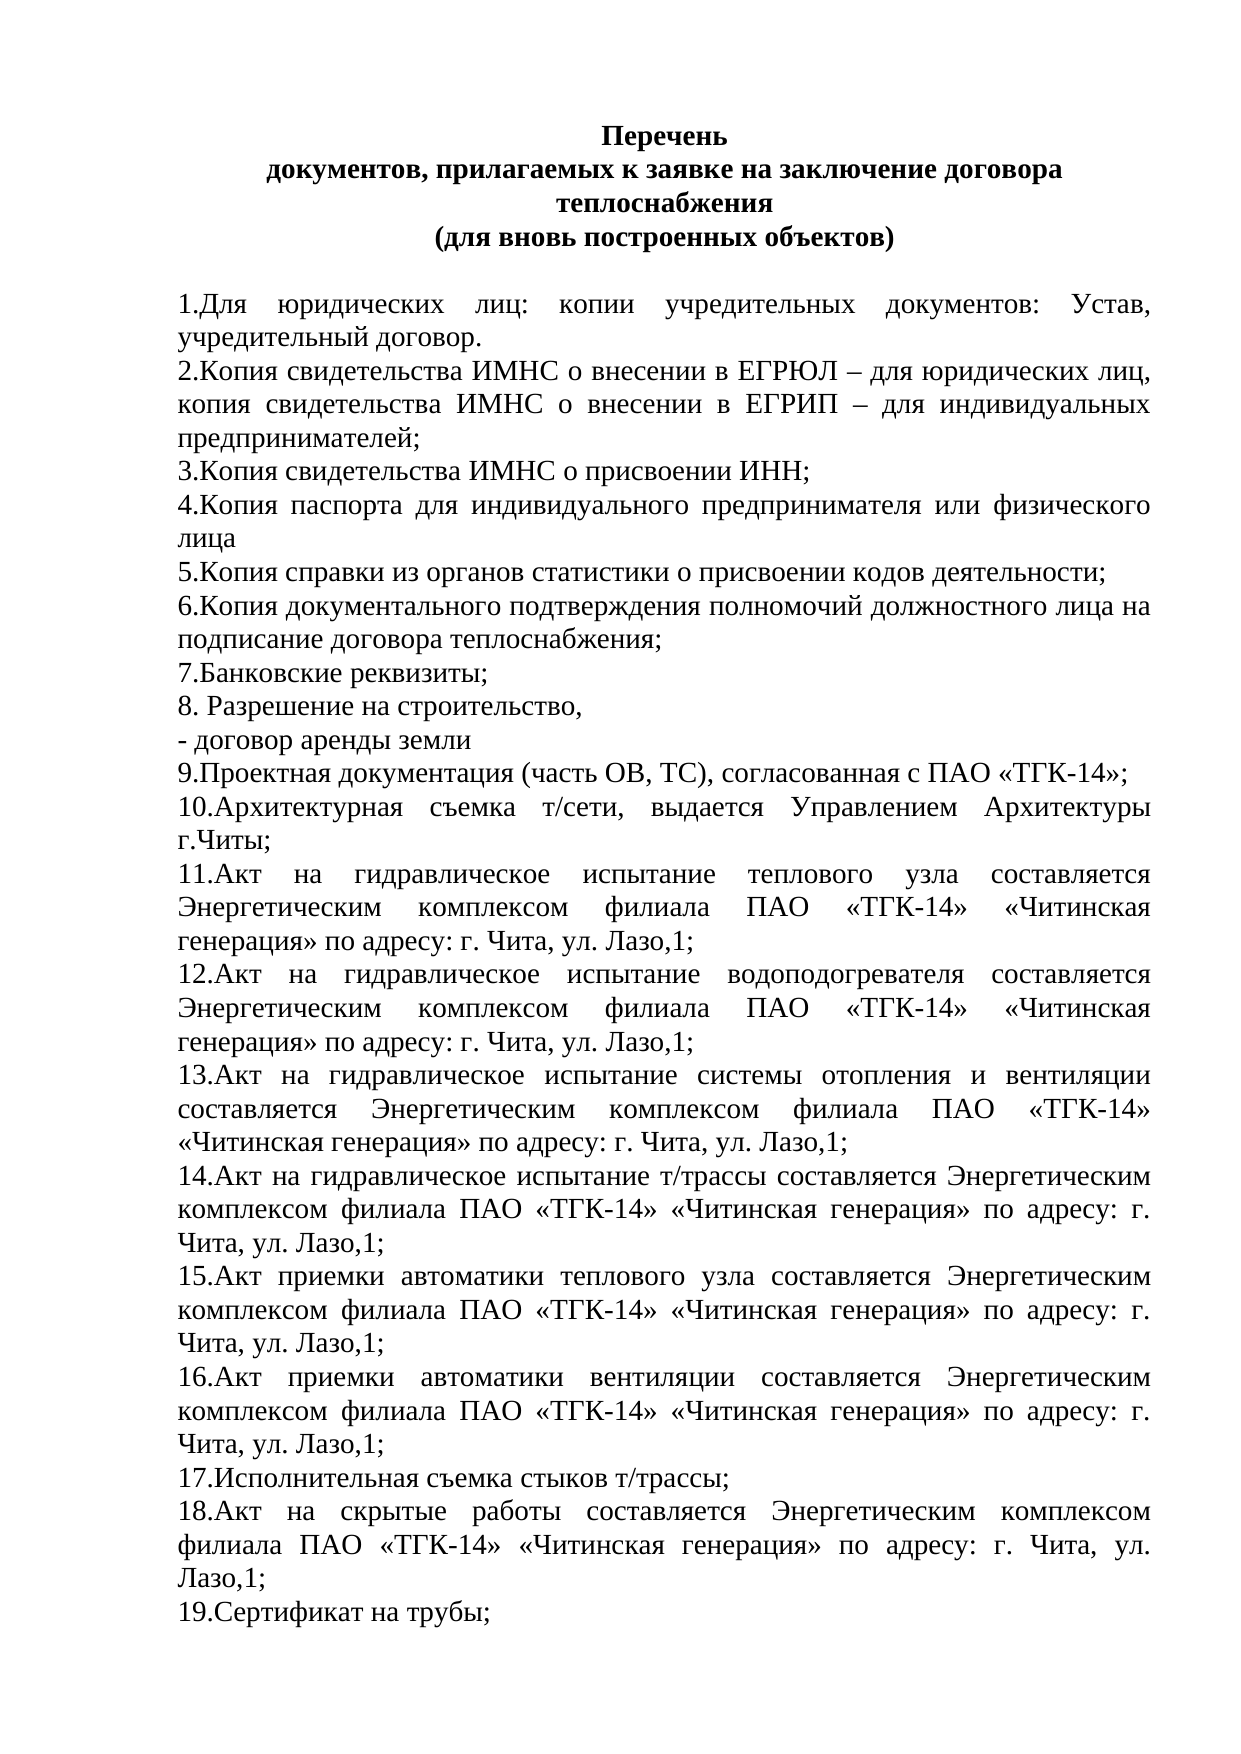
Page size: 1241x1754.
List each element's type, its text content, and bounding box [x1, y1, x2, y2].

text 16.Акт приемки автоматики вентиляции составляется Энергетическим комплексом филиала ПАО «ТГК-14» «Читинская генерация» по адресу: г. Чита, ул. Лазо,1; [177, 1359, 1152, 1460]
text документов, прилагаемых к заявке на заключение договора теплоснабжения [177, 152, 1152, 219]
text Перечень [177, 118, 1152, 152]
text 11.Акт на гидравлическое испытание теплового узла составляется Энергетическим комплексом филиала ПАО «ТГК-14» «Читинская генерация» по адресу: г. Чита, ул. Лазо,1; [177, 856, 1152, 957]
text 8. Разрешение на строительство, [177, 688, 1152, 722]
text 18.Акт на скрытые работы составляется Энергетическим комплексом филиала ПАО «ТГК-14» «Читинская генерация» по адресу: г. Чита, ул. Лазо,1; [177, 1493, 1152, 1594]
text 3.Копия свидетельства ИМНС о присвоении ИНН; [177, 453, 1152, 487]
text (для вновь построенных объектов) [177, 219, 1152, 252]
text 6.Копия документального подтверждения полномочий должностного лица на подписание договора теплоснабжения; [177, 588, 1152, 655]
text 17.Исполнительная съемка стыков т/трассы; [177, 1460, 1152, 1493]
text 19.Сертификат на трубы; [177, 1594, 1152, 1627]
text 4.Копия паспорта для индивидуального предпринимателя или физического лица [177, 487, 1152, 554]
text 15.Акт приемки автоматики теплового узла составляется Энергетическим комплексом филиала ПАО «ТГК-14» «Читинская генерация» по адресу: г. Чита, ул. Лазо,1; [177, 1258, 1152, 1359]
text - договор аренды земли [177, 722, 1152, 755]
text 5.Копия справки из органов статистики о присвоении кодов деятельности; [177, 554, 1152, 588]
text 10.Архитектурная съемка т/сети, выдается Управлением Архитектуры г.Читы; [177, 789, 1152, 856]
text 12.Акт на гидравлическое испытание водоподогревателя составляется Энергетическим комплексом филиала ПАО «ТГК-14» «Читинская генерация» по адресу: г. Чита, ул. Лазо,1; [177, 957, 1152, 1057]
text 14.Акт на гидравлическое испытание т/трассы составляется Энергетическим комплексом филиала ПАО «ТГК-14» «Читинская генерация» по адресу: г. Чита, ул. Лазо,1; [177, 1158, 1152, 1258]
text 7.Банковские реквизиты; [177, 655, 1152, 688]
text 2.Копия свидетельства ИМНС о внесении в ЕГРЮЛ – для юридических лиц, копия свидетельства ИМНС о внесении в ЕГРИП – для индивидуальных предпринимателей; [177, 353, 1152, 453]
text 9.Проектная документация (часть ОВ, ТС), согласованная с ПАО «ТГК-14»; [177, 755, 1152, 789]
text 13.Акт на гидравлическое испытание системы отопления и вентиляции составляется Энергетическим комплексом филиала ПАО «ТГК-14» «Читинская генерация» по адресу: г. Чита, ул. Лазо,1; [177, 1057, 1152, 1158]
text 1.Для юридических лиц: копии учредительных документов: Устав, учредительный договор. [177, 286, 1152, 353]
